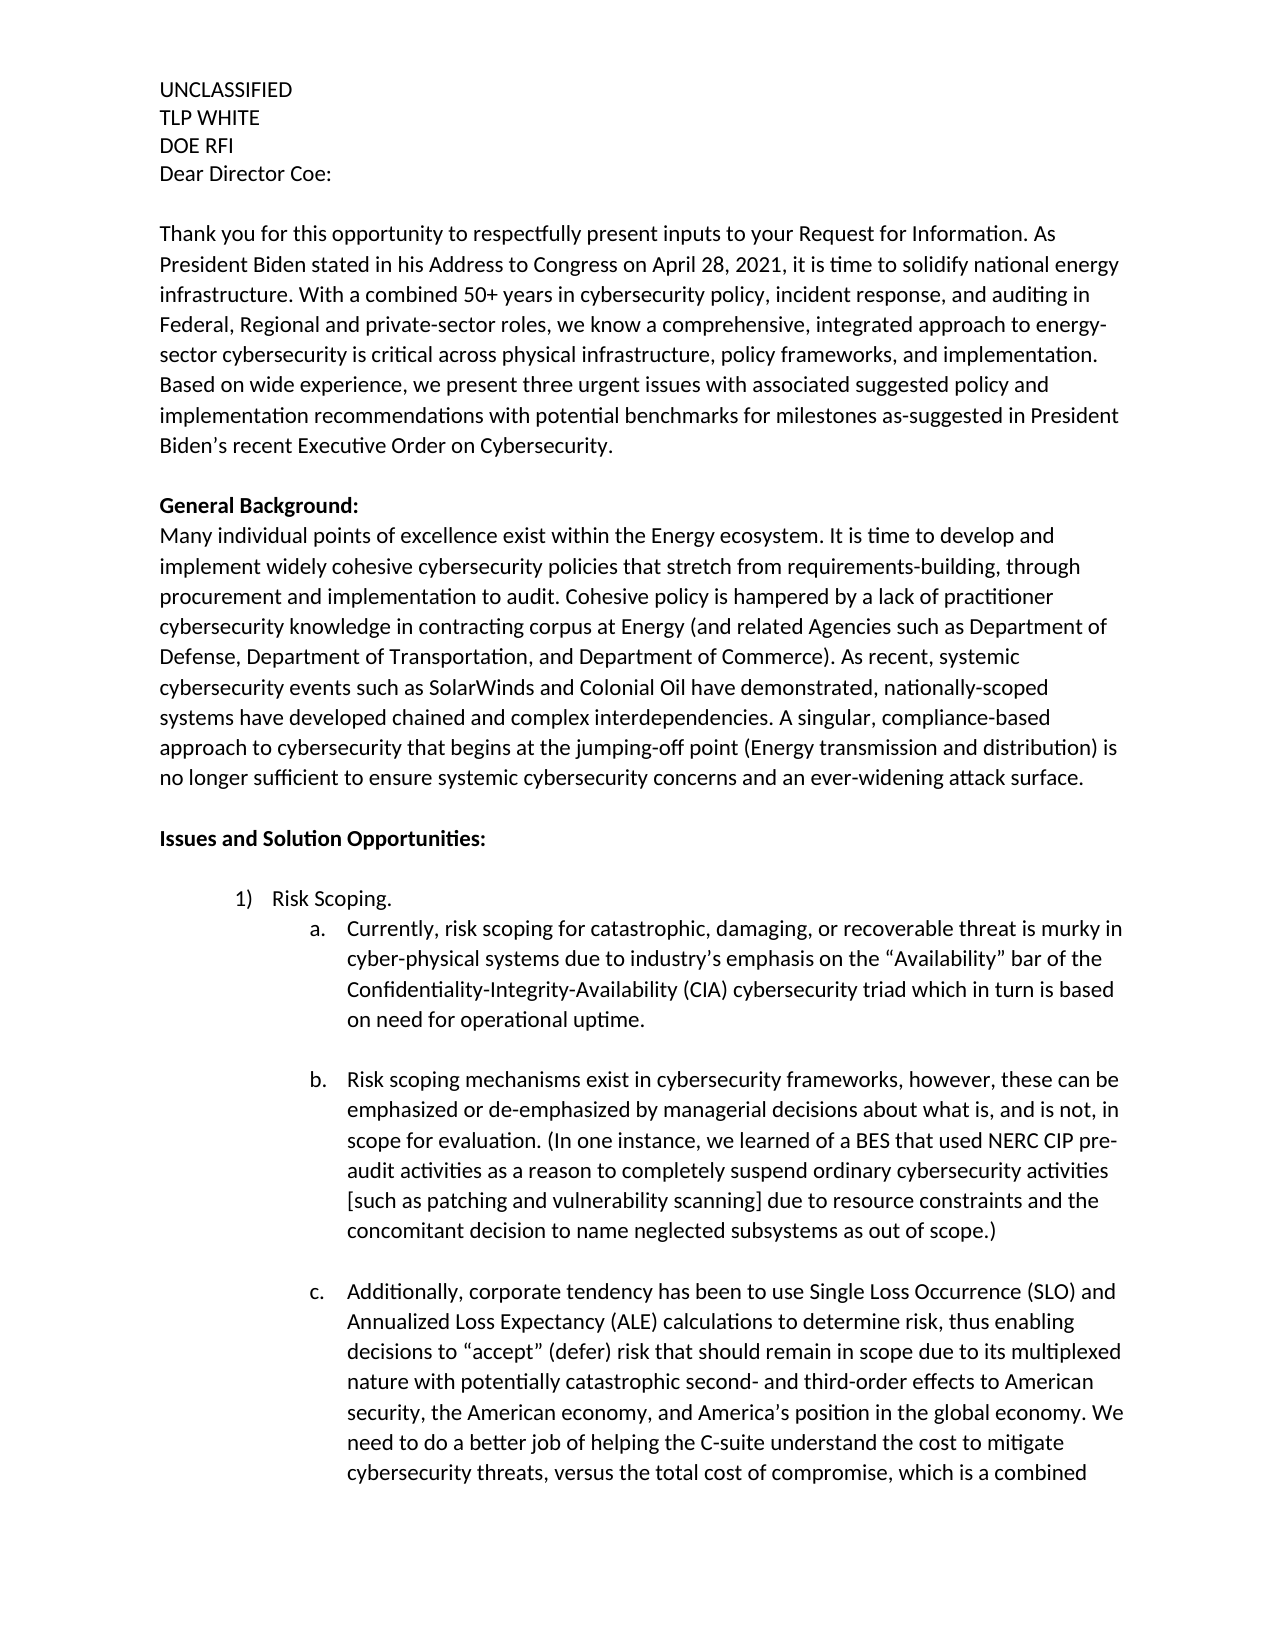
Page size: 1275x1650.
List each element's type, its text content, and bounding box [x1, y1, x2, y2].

text Many individual points of excellence exist within the Energy ecosystem. It is time to develop and implement widely cohesive cybersecurity policies that stretch from requirements-building, through procurement and implementation to audit. Cohesive policy is hampered by a lack of practitioner cybersecurity knowledge in contracting corpus at Energy (and related Agencies such as Department of Defense, Department of Transportation, and Department of Commerce). As recent, systemic cybersecurity events such as SolarWinds and Colonial Oil have demonstrated, nationally-scoped systems have developed chained and complex interdependencies. A singular, compliance-based approach to cybersecurity that begins at the jumping-off point (Energy transmission and distribution) is no longer sufficient to ensure systemic cybersecurity concerns and an ever-widening attack surface. [159, 522, 1125, 791]
list Risk scoping mechanisms exist in cybersecurity frameworks, however, these can be emphasized or de-emphasized by managerial decisions about what is, and is not, in scope for evaluation. (In one instance, we learned of a BES that used NERC CIP pre-audit activities as a reason to completely suspend ordinary cybersecurity activities [such as patching and vulnerability scanning] due to resource constraints and the concomitant decision to name neglected subsystems as out of scope.) [309, 1065, 1125, 1244]
text Dear Director Coe: [159, 159, 1125, 187]
list Risk Scoping. [234, 884, 1125, 912]
text Thank you for this opportunity to respectfully present inputs to your Request for Information. As President Biden stated in his Address to Congress on April 28, 2021, it is time to solidify national energy infrastructure. With a combined 50+ years in cybersecurity policy, incident response, and auditing in Federal, Regional and private-sector roles, we know a comprehensive, integrated approach to energy-sector cybersecurity is critical across physical infrastructure, policy frameworks, and implementation. Based on wide experience, we present three urgent issues with associated suggested policy and implementation recommendations with potential benchmarks for milestones as-suggested in President Biden’s recent Executive Order on Cybersecurity. [159, 219, 1125, 459]
list Currently, risk scoping for catastrophic, damaging, or recoverable threat is murky in cyber-physical systems due to industry’s emphasis on the “Availability” bar of the Confidentiality-Integrity-Availability (CIA) cybersecurity triad which in turn is based on need for operational uptime. [309, 914, 1125, 1033]
text Issues and Solution Opportunities: [159, 824, 1125, 852]
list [309, 1277, 1125, 1486]
text General Background: [159, 491, 1125, 519]
